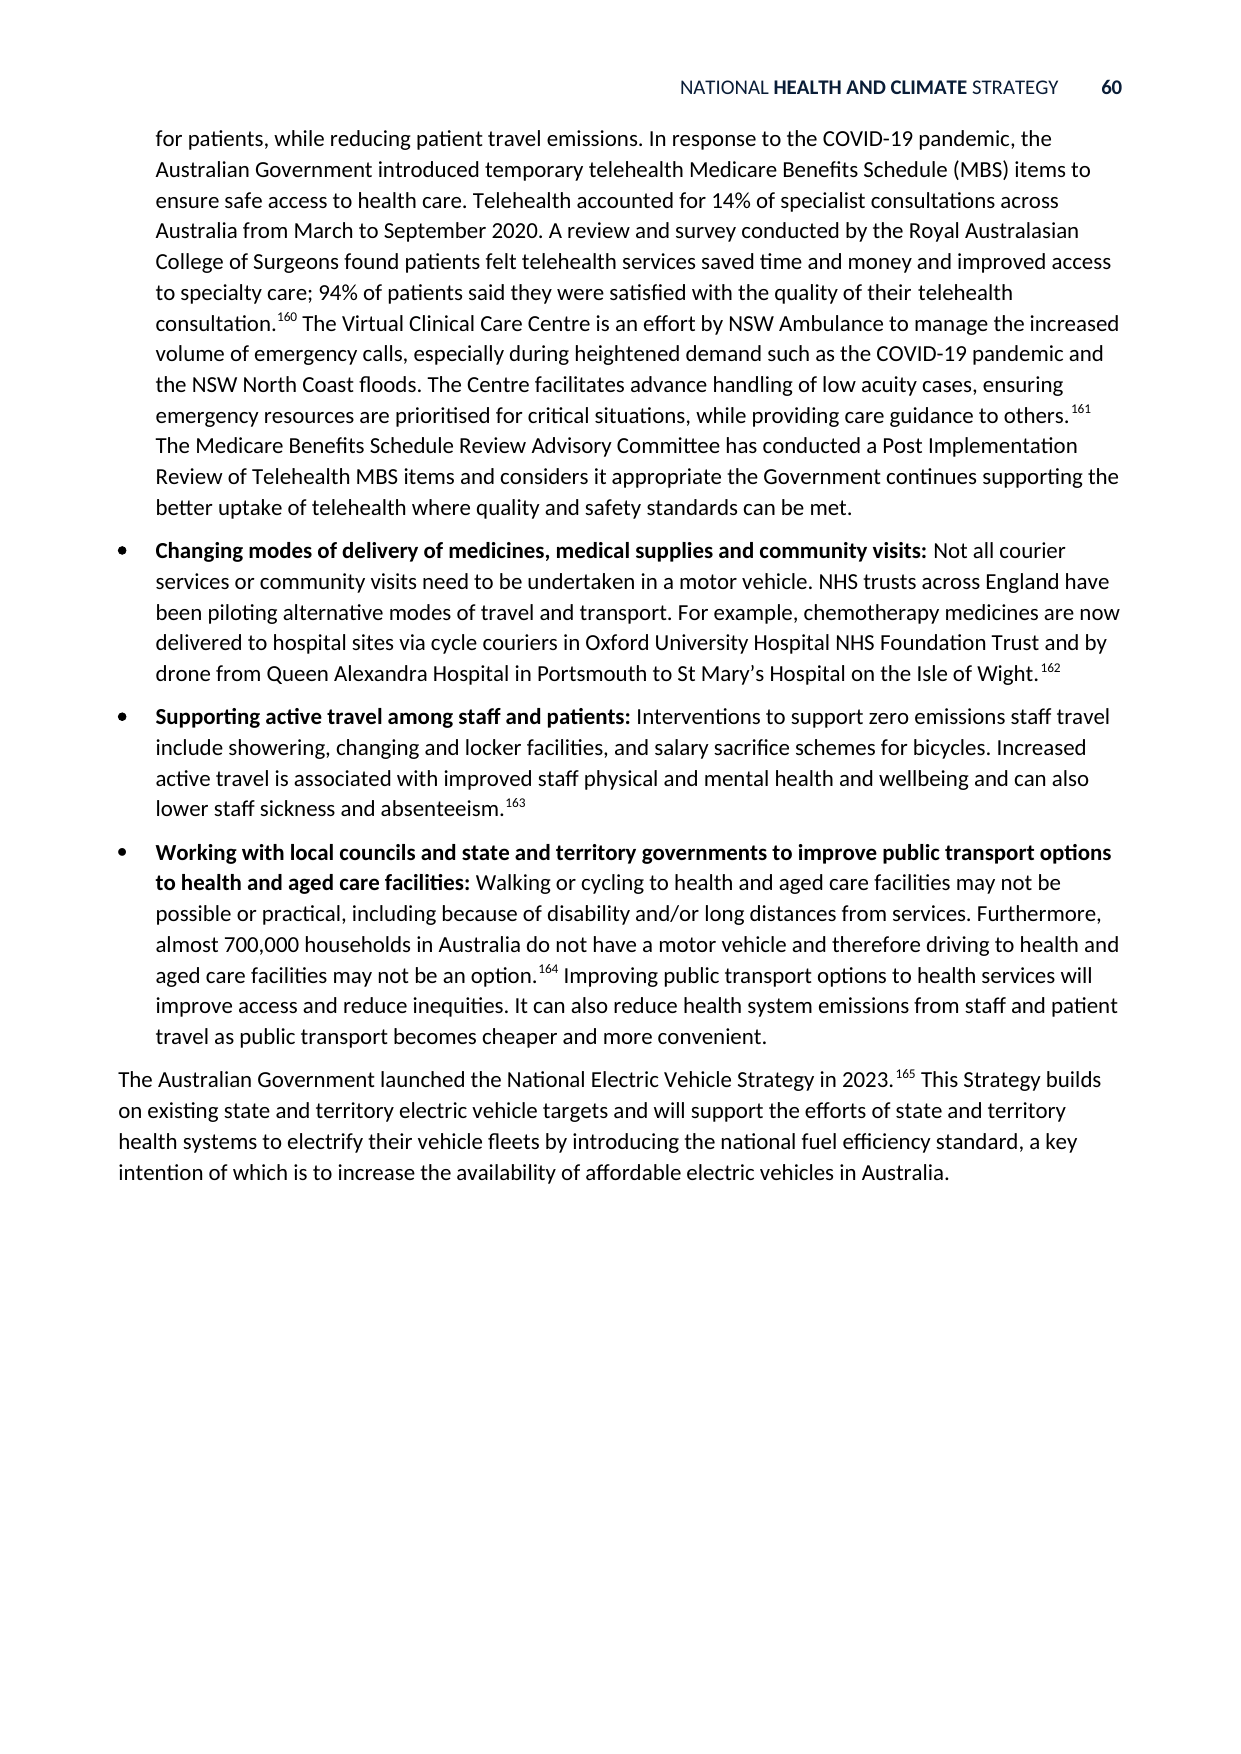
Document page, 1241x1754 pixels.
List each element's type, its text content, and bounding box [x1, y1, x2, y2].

text Supporting active travel among staff and patients: Interventions to support zero emissions staff travel include showering, changing and locker facilities, and salary sacrifice schemes for bicycles. Increased active travel is associated with improved staff physical and mental health and wellbeing and can also lower staff sickness and absenteeism. [118, 702, 1122, 823]
text The Australian Government launched the National Electric Vehicle Strategy in 2023. This Strategy builds on existing state and territory electric vehicle targets and will support the efforts of state and territory health systems to electrify their vehicle fleets by introducing the national fuel efficiency standard, a key intention of which is to increase the availability of affordable electric vehicles in Australia. [118, 1065, 1122, 1186]
text Changing modes of delivery of medicines, medical supplies and community visits: Not all courier services or community visits need to be undertaken in a motor vehicle. NHS trusts across England have been piloting alternative modes of travel and transport. For example, chemotherapy medicines are now delivered to hospital sites via cycle couriers in Oxford University Hospital NHS Foundation Trust and by drone from Queen Alexandra Hospital in Portsmouth to St Mary’s Hospital on the Isle of Wight. [118, 536, 1122, 687]
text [118, 124, 1122, 521]
text Working with local councils and state and territory governments to improve public transport options to health and aged care facilities: Walking or cycling to health and aged care facilities may not be possible or practical, including because of disability and/or long distances from services. Furthermore, almost 700,000 households in Australia do not have a motor vehicle and therefore driving to health and aged care facilities may not be an option. Improving public transport options to health services will improve access and reduce inequities. It can also reduce health system emissions from staff and patient travel as public transport becomes cheaper and more convenient. [118, 838, 1122, 1050]
